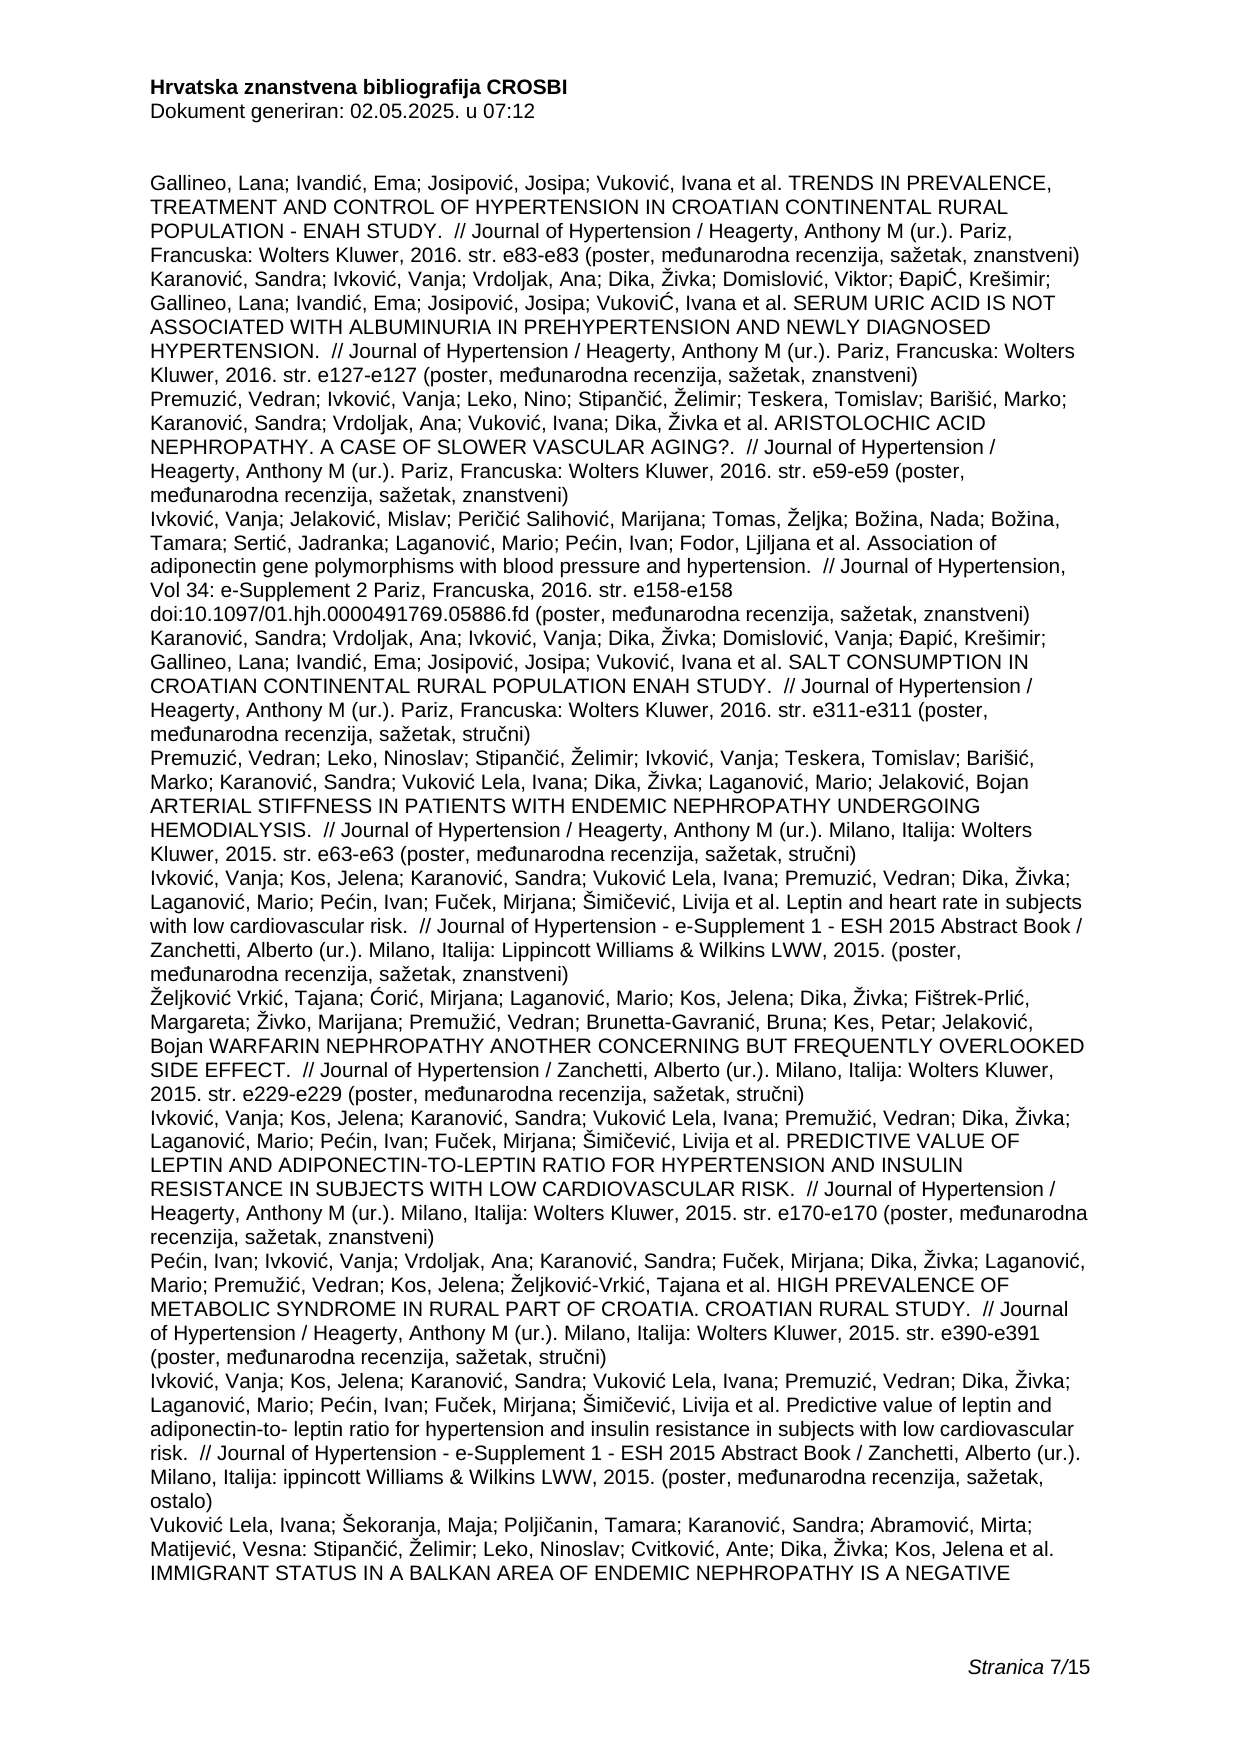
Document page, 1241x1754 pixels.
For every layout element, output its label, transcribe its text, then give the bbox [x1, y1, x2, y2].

text Pećin, Ivan; Ivković, Vanja; Vrdoljak, Ana; Karanović, Sandra; Fuček, Mirjana; Dika, Živka; Laganović, Mario; Premužić, Vedran; Kos, Jelena; Željković-Vrkić, Tajana et al. [150, 1249, 1090, 1369]
text Premuzić, Vedran; Ivković, Vanja; Leko, Nino; Stipančić, Želimir; Teskera, Tomislav; Barišić, Marko; Karanović, Sandra; Vrdoljak, Ana; Vuković, Ivana; Dika, Živka et al. [150, 387, 1090, 506]
text Ivković, Vanja; Kos, Jelena; Karanović, Sandra; Vuković Lela, Ivana; Premuzić, Vedran; Dika, Živka; Laganović, Mario; Pećin, Ivan; Fuček, Mirjana; Šimičević, Livija et al. [150, 1369, 1090, 1513]
text Karanović, Sandra; Ivković, Vanja; Vrdoljak, Ana; Dika, Živka; Domislović, Viktor; ĐapiĆ, Krešimir; Gallineo, Lana; Ivandić, Ema; Josipović, Josipa; VukoviĆ, Ivana et al. [150, 267, 1090, 387]
text Premuzić, Vedran; Leko, Ninoslav; Stipančić, Želimir; Ivković, Vanja; Teskera, Tomislav; Barišić, Marko; Karanović, Sandra; Vuković Lela, Ivana; Dika, Živka; Laganović, Mario; Jelaković, Bojan [150, 746, 1090, 866]
text Karanović, Sandra; Vrdoljak, Ana; Ivković, Vanja; Dika, Živka; Domislović, Vanja; Đapić, Krešimir; Gallineo, Lana; Ivandić, Ema; Josipović, Josipa; Vuković, Ivana et al. [150, 626, 1090, 746]
text Ivković, Vanja; Jelaković, Mislav; Peričić Salihović, Marijana; Tomas, Željka; Božina, Nada; Božina, Tamara; Sertić, Jadranka; Laganović, Mario; Pećin, Ivan; Fodor, Ljiljana et al. [150, 506, 1090, 626]
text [150, 1513, 1090, 1584]
text Željković Vrkić, Tajana; Ćorić, Mirjana; Laganović, Mario; Kos, Jelena; Dika, Živka; Fištrek-Prlić, Margareta; Živko, Marijana; Premužić, Vedran; Brunetta-Gavranić, Bruna; Kes, Petar; Jelaković, Bojan [150, 986, 1090, 1105]
text Ivković, Vanja; Kos, Jelena; Karanović, Sandra; Vuković Lela, Ivana; Premuzić, Vedran; Dika, Živka; Laganović, Mario; Pećin, Ivan; Fuček, Mirjana; Šimičević, Livija et al. [150, 866, 1090, 986]
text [150, 171, 1090, 267]
text Ivković, Vanja; Kos, Jelena; Karanović, Sandra; Vuković Lela, Ivana; Premužić, Vedran; Dika, Živka; Laganović, Mario; Pećin, Ivan; Fuček, Mirjana; Šimičević, Livija et al. [150, 1105, 1090, 1249]
